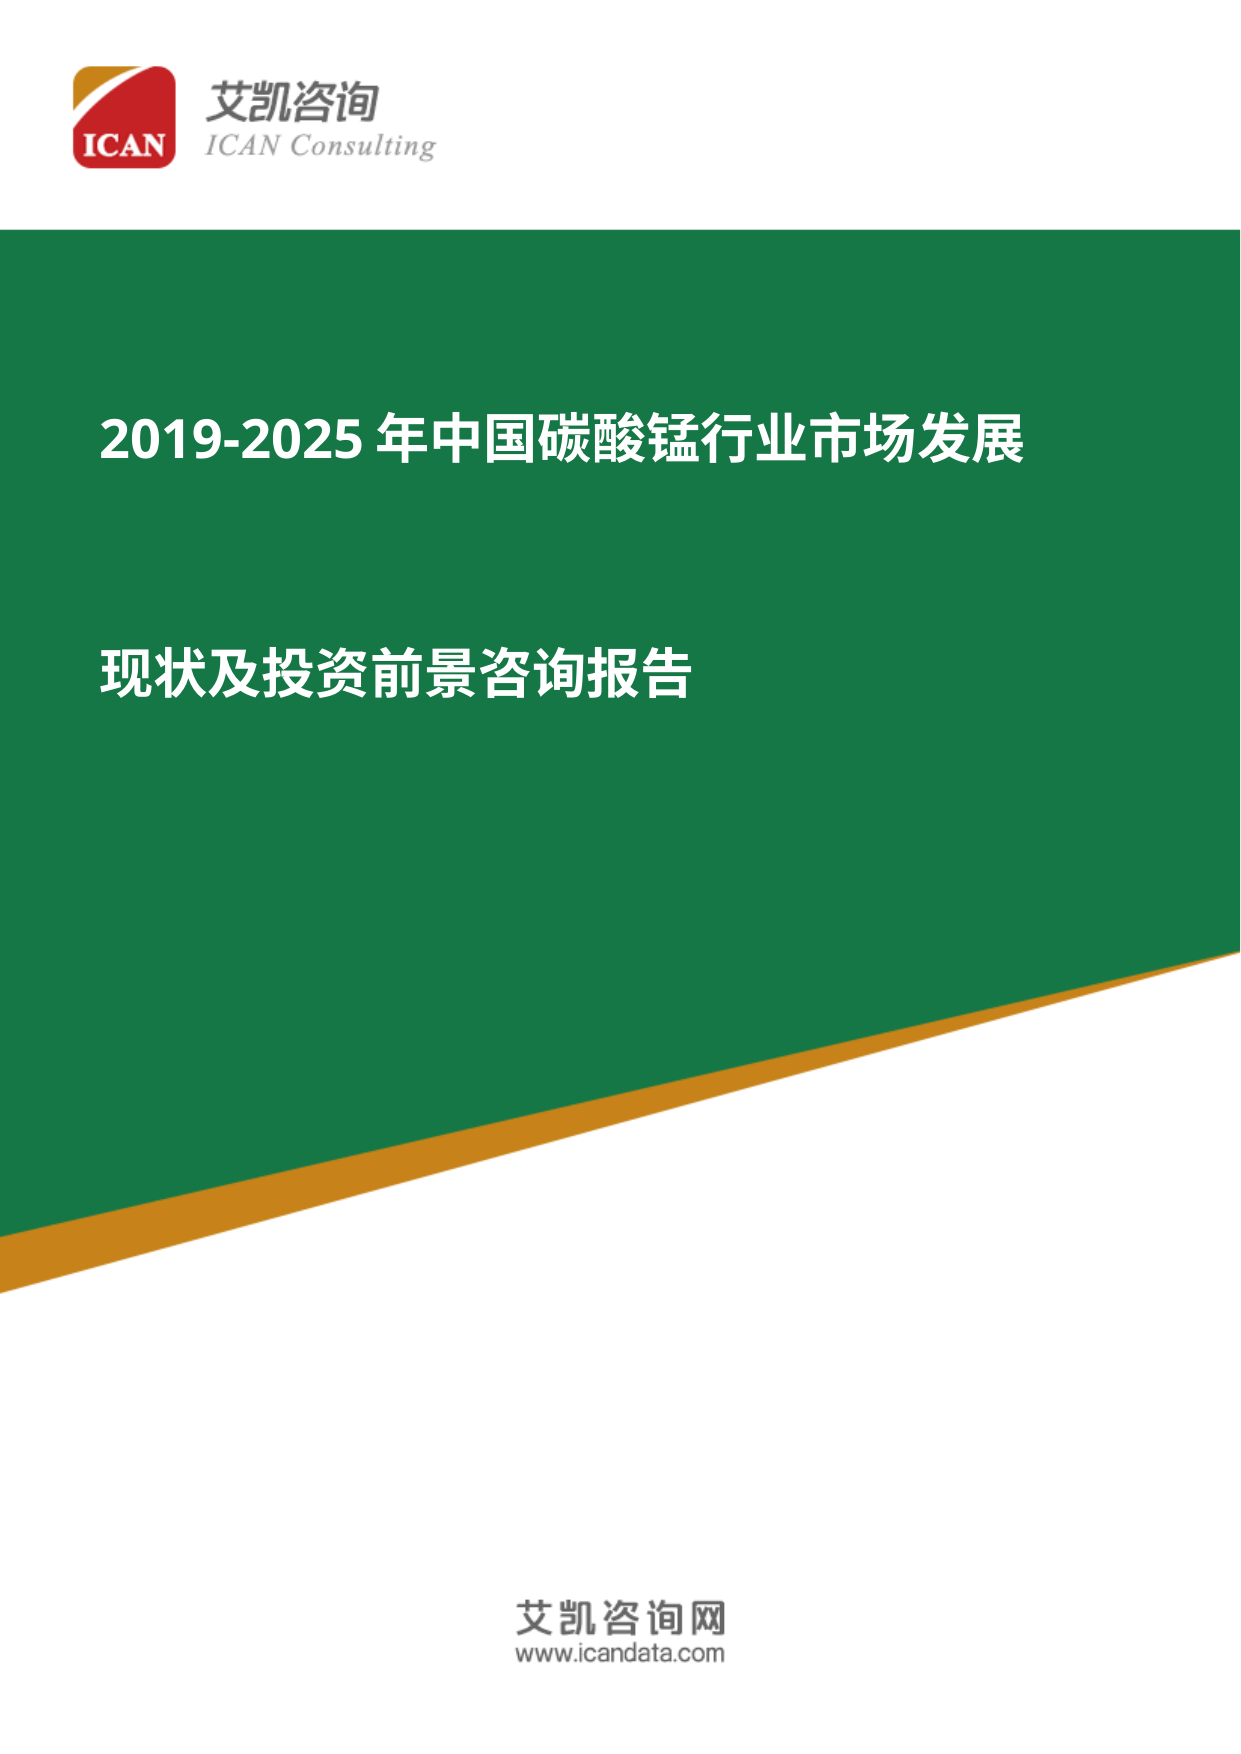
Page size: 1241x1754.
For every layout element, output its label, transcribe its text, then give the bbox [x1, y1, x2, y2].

picture [0, 5, 1241, 1754]
subtitle 2019-2025年中国碳酸锰行业市场发展现状及投资前景咨询报告 [99, 386, 1053, 718]
